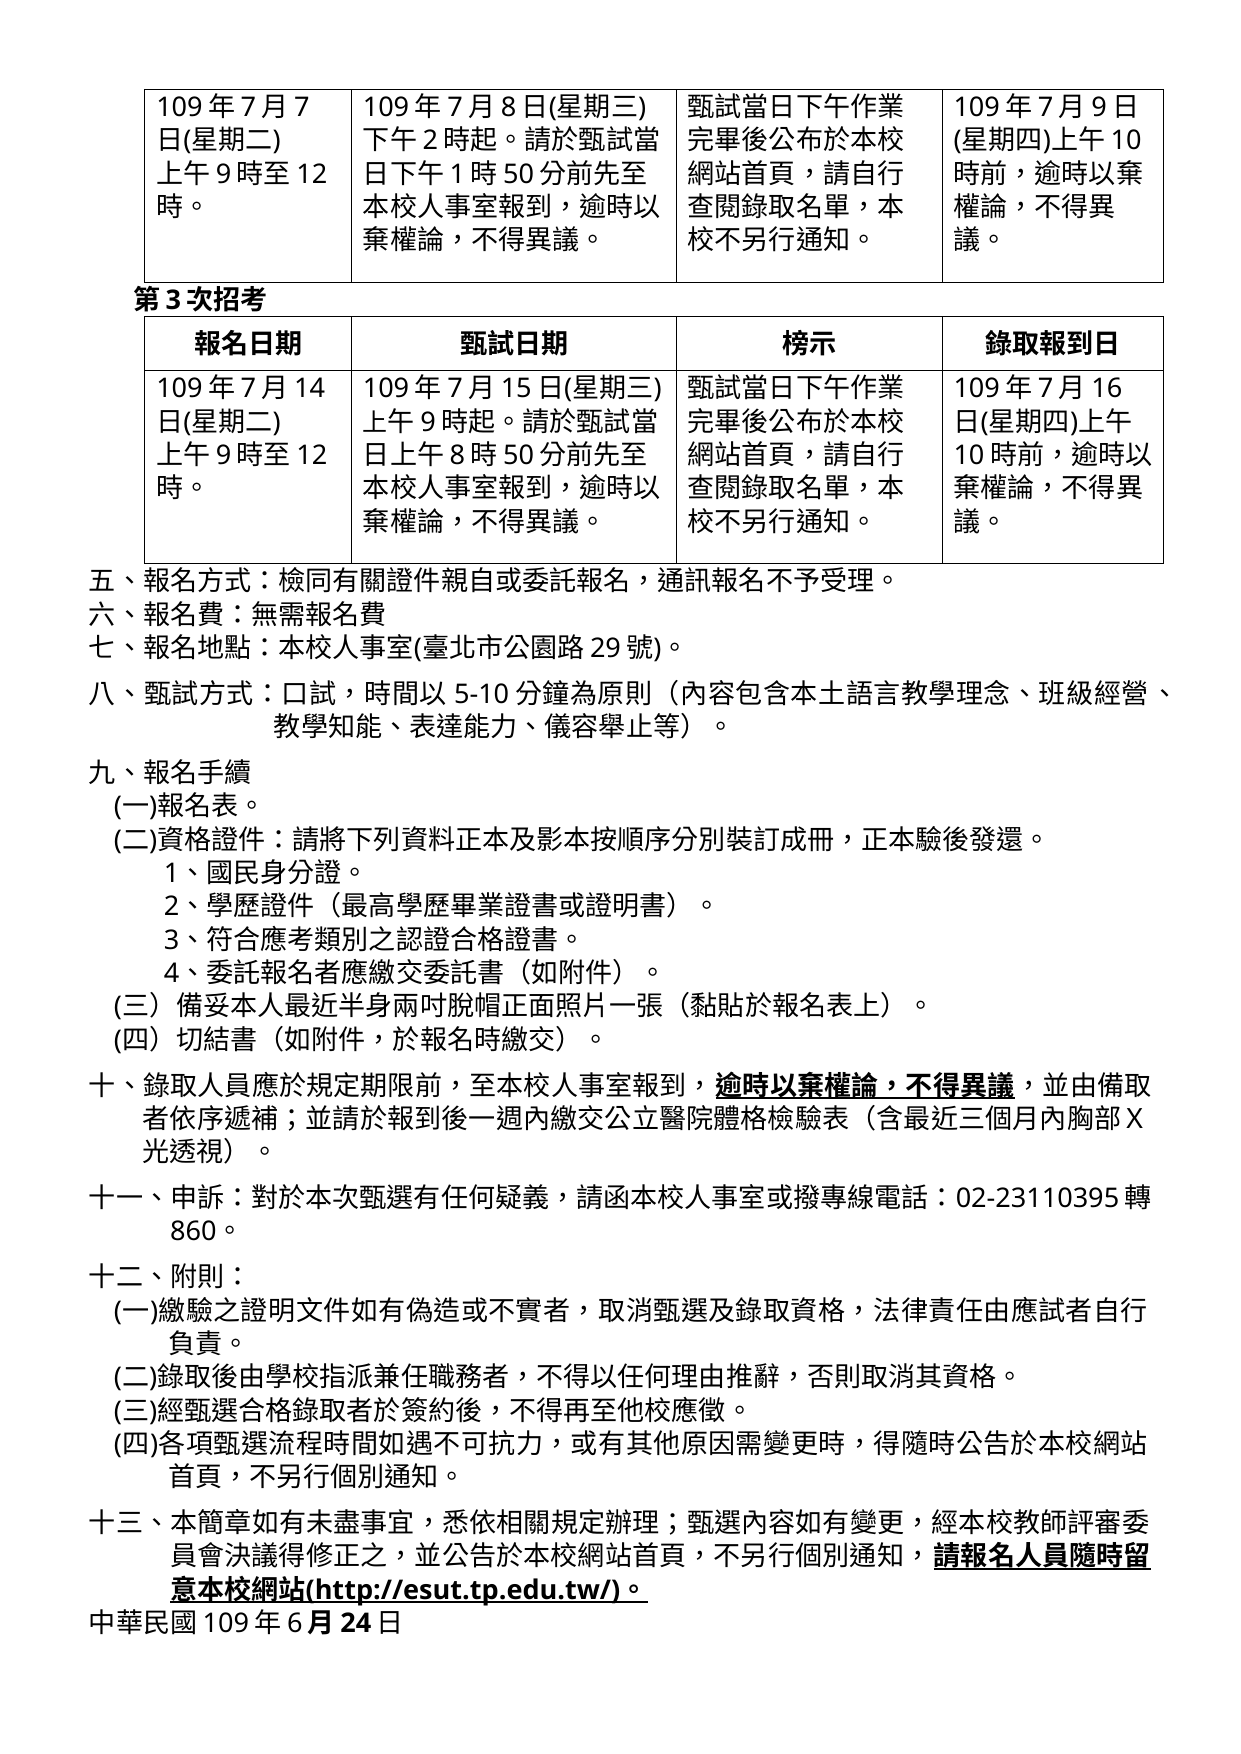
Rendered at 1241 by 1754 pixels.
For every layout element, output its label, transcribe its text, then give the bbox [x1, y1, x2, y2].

text 3、符合應考類別之認證合格證書。 [164, 922, 1152, 956]
table_cell 109年7月7日(星期二) 上午9時至12時。 [145, 90, 351, 282]
text (二)資格證件：請將下列資料正本及影本按順序分別裝訂成冊，正本驗後發還。 [114, 822, 1152, 856]
text 1、國民身分證。 [164, 856, 1152, 889]
text 第3次招考 [133, 283, 1152, 316]
text 五、報名方式：檢同有關證件親自或委託報名，通訊報名不予受理。 [89, 564, 1152, 597]
table_header 甄試日期 [352, 317, 676, 370]
text 十三、本簡章如有未盡事宜，悉依相關規定辦理；甄選內容如有變更，經本校教師評審委員會決議得修正之，並公告於本校網站首頁，不另行個別通知，請報名人員隨時留意本校網站(http://esut.tp.edu.tw/)。 [89, 1506, 1152, 1606]
table_header 榜示 [677, 317, 942, 370]
table_header 錄取報到日 [943, 317, 1163, 370]
text (三）備妥本人最近半身兩吋脫帽正面照片一張（黏貼於報名表上）。 [114, 989, 1152, 1022]
text (四）切結書（如附件，於報名時繳交）。 [114, 1022, 1152, 1056]
text 八、甄試方式：口試，時間以5-10分鐘為原則（內容包含本土語言教學理念、班級經營、教學知能、表達能力、儀容舉止等）。 [89, 677, 1152, 743]
text (三)經甄選合格錄取者於簽約後，不得再至他校應徵。 [114, 1393, 1152, 1427]
text 九、報名手續 [89, 756, 1152, 789]
text 七、報名地點：本校人事室(臺北市公園路29號)。 [89, 631, 1152, 664]
text 2、學歷證件（最高學歷畢業證書或證明書）。 [164, 889, 1152, 922]
text 十二、附則： [89, 1260, 1152, 1293]
table_cell 甄試當日下午作業完畢後公布於本校網站首頁，請自行查閱錄取名單，本校不另行通知。 [677, 90, 942, 282]
text (一)報名表。 [114, 789, 1152, 822]
text (二)錄取後由學校指派兼任職務者，不得以任何理由推辭，否則取消其資格。 [114, 1360, 1152, 1393]
text 4、委託報名者應繳交委託書（如附件）。 [164, 956, 1152, 989]
text (四)各項甄選流程時間如遇不可抗力，或有其他原因需變更時，得隨時公告於本校網站首頁，不另行個別通知。 [114, 1427, 1152, 1493]
text 中華民國109年6月24日 [89, 1606, 1152, 1639]
table_cell 109年7月8日(星期三) 下午2時起。請於甄試當日下午1時50分前先至本校人事室報到，逾時以棄權論，不得異議。 [352, 90, 676, 282]
table_header 報名日期 [145, 317, 351, 370]
table_cell 109年7月16日(星期四)上午10時前，逾時以棄權論，不得異議。 [943, 371, 1163, 563]
text 十一、申訴：對於本次甄選有任何疑義，請函本校人事室或撥專線電話：02-23110395轉860。 [89, 1181, 1152, 1247]
table_cell 109年7月15日(星期三) 上午9時起。請於甄試當日上午8時50分前先至本校人事室報到，逾時以棄權論，不得異議。 [352, 371, 676, 563]
table_cell 109年7月9日(星期四)上午10時前，逾時以棄權論，不得異議。 [943, 90, 1163, 282]
text 十、錄取人員應於規定期限前，至本校人事室報到，逾時以棄權論，不得異議，並由備取者依序遞補；並請於報到後一週內繳交公立醫院體格檢驗表（含最近三個月內胸部Ｘ光透視）。 [89, 1068, 1152, 1168]
text (一)繳驗之證明文件如有偽造或不實者，取消甄選及錄取資格，法律責任由應試者自行負責。 [114, 1293, 1152, 1360]
table_cell 甄試當日下午作業完畢後公布於本校網站首頁，請自行查閱錄取名單，本校不另行通知。 [677, 371, 942, 563]
table_cell 109年7月14日(星期二) 上午9時至12時。 [145, 371, 351, 563]
text 六、報名費：無需報名費 [89, 597, 1152, 631]
